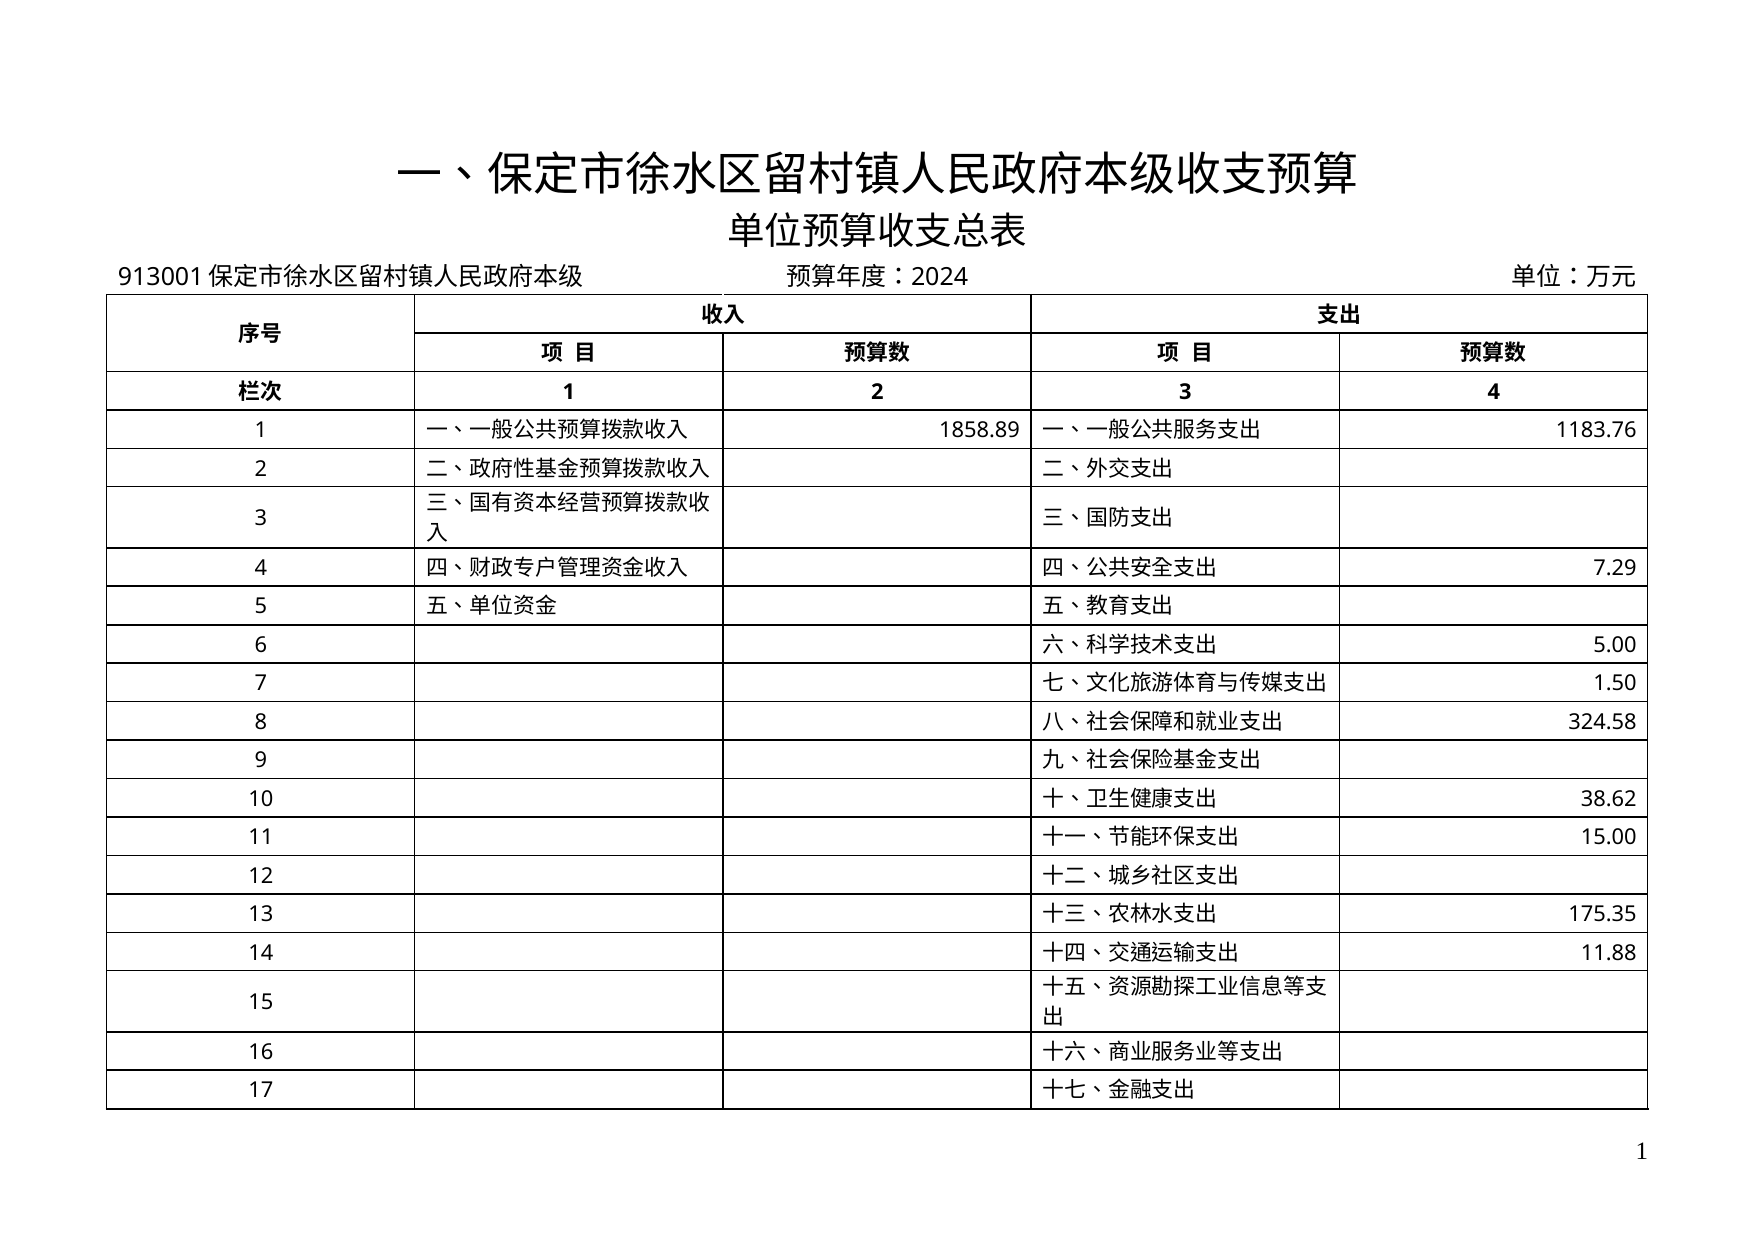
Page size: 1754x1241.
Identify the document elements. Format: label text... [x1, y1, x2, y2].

table_cell 16 [107, 1033, 414, 1069]
table_cell 1.50 [1340, 664, 1647, 701]
table_cell 十七、金融支出 [1032, 1071, 1339, 1108]
table_cell [415, 779, 722, 816]
table_cell 10 [107, 779, 414, 816]
table_cell [1340, 587, 1647, 624]
table_cell 收入 [415, 295, 1030, 332]
table_cell 十、卫生健康支出 [1032, 779, 1339, 816]
table_cell 十二、城乡社区支出 [1032, 856, 1339, 893]
table_cell 11 [107, 818, 414, 854]
table_cell [724, 1071, 1030, 1108]
table_cell [724, 449, 1030, 486]
table_cell 三、国防支出 [1032, 487, 1339, 547]
table_cell 175.35 [1340, 895, 1647, 931]
table_cell 四、公共安全支出 [1032, 549, 1339, 585]
table_cell 十六、商业服务业等支出 [1032, 1033, 1339, 1069]
table_cell [1340, 856, 1647, 893]
table_cell [724, 664, 1030, 701]
table_cell [724, 702, 1030, 739]
table_cell 1183.76 [1340, 411, 1647, 447]
table_cell 三、国有资本经营预算拨款收入 [415, 487, 722, 547]
table_cell 5.00 [1340, 626, 1647, 662]
table_cell 7 [107, 664, 414, 701]
table_cell [415, 664, 722, 701]
table_cell 12 [107, 856, 414, 893]
table_cell [415, 702, 722, 739]
table_cell 七、文化旅游体育与传媒支出 [1032, 664, 1339, 701]
table_cell 二、外交支出 [1032, 449, 1339, 486]
table_cell 九、社会保险基金支出 [1032, 741, 1339, 778]
table_cell 八、社会保障和就业支出 [1032, 702, 1339, 739]
table_cell [1340, 1033, 1647, 1069]
table_header 单位：万元 [1032, 257, 1647, 294]
table_cell 一、一般公共预算拨款收入 [415, 411, 722, 447]
table_cell 15 [107, 971, 414, 1031]
table_cell 支出 [1032, 295, 1647, 332]
table_cell 十三、农林水支出 [1032, 895, 1339, 931]
table_cell [724, 933, 1030, 970]
table_cell 11.88 [1340, 933, 1647, 970]
table_cell [415, 1071, 722, 1108]
table_cell 4 [1340, 372, 1647, 409]
table_cell 3 [107, 487, 414, 547]
table_cell [415, 933, 722, 970]
table_cell 1 [107, 411, 414, 447]
table_cell 4 [107, 549, 414, 585]
table_cell [415, 818, 722, 854]
table_cell [1340, 487, 1647, 547]
table_header 913001保定市徐水区留村镇人民政府本级 [107, 257, 722, 294]
table_cell [724, 626, 1030, 662]
table_cell 项 目 [1032, 334, 1339, 371]
table_cell 1858.89 [724, 411, 1030, 447]
table_cell 预算数 [1340, 334, 1647, 371]
table_cell 2 [107, 449, 414, 486]
table_cell [724, 895, 1030, 931]
table_cell 1 [415, 372, 722, 409]
table_cell [724, 971, 1030, 1031]
table_cell 五、单位资金 [415, 587, 722, 624]
table_cell [724, 818, 1030, 854]
table_cell 十四、交通运输支出 [1032, 933, 1339, 970]
table_cell [724, 587, 1030, 624]
table_cell 十五、资源勘探工业信息等支出 [1032, 971, 1339, 1031]
table_cell 六、科学技术支出 [1032, 626, 1339, 662]
table_cell [415, 741, 722, 778]
table_cell [415, 971, 722, 1031]
table_cell [724, 741, 1030, 778]
table_cell 十一、节能环保支出 [1032, 818, 1339, 854]
table_cell [724, 856, 1030, 893]
table_cell [1340, 971, 1647, 1031]
table_header 预算年度：2024 [724, 257, 1030, 294]
table_cell 项 目 [415, 334, 722, 371]
table_cell [415, 895, 722, 931]
table_cell 序号 [107, 295, 414, 371]
table_cell 二、政府性基金预算拨款收入 [415, 449, 722, 486]
table_cell 9 [107, 741, 414, 778]
table_cell 17 [107, 1071, 414, 1108]
text 单位预算收支总表 [106, 204, 1648, 255]
table_cell 栏次 [107, 372, 414, 409]
table_cell 预算数 [724, 334, 1030, 371]
table_cell [1340, 741, 1647, 778]
table_cell [1340, 1071, 1647, 1108]
text 一、保定市徐水区留村镇人民政府本级收支预算 [106, 142, 1648, 204]
table_cell 2 [724, 372, 1030, 409]
table_cell 8 [107, 702, 414, 739]
table_cell [724, 549, 1030, 585]
table_cell 5 [107, 587, 414, 624]
table_cell 14 [107, 933, 414, 970]
table_cell [415, 856, 722, 893]
table_cell [415, 1033, 722, 1069]
table_cell [724, 779, 1030, 816]
table_cell [1340, 449, 1647, 486]
table_cell [415, 626, 722, 662]
table_cell 38.62 [1340, 779, 1647, 816]
table_cell 五、教育支出 [1032, 587, 1339, 624]
table_cell 3 [1032, 372, 1339, 409]
table_cell [724, 487, 1030, 547]
table_cell 6 [107, 626, 414, 662]
table_cell 324.58 [1340, 702, 1647, 739]
table_cell 15.00 [1340, 818, 1647, 854]
table_cell 13 [107, 895, 414, 931]
table_cell [724, 1033, 1030, 1069]
table_cell 一、一般公共服务支出 [1032, 411, 1339, 447]
table_cell 7.29 [1340, 549, 1647, 585]
table_cell 四、财政专户管理资金收入 [415, 549, 722, 585]
